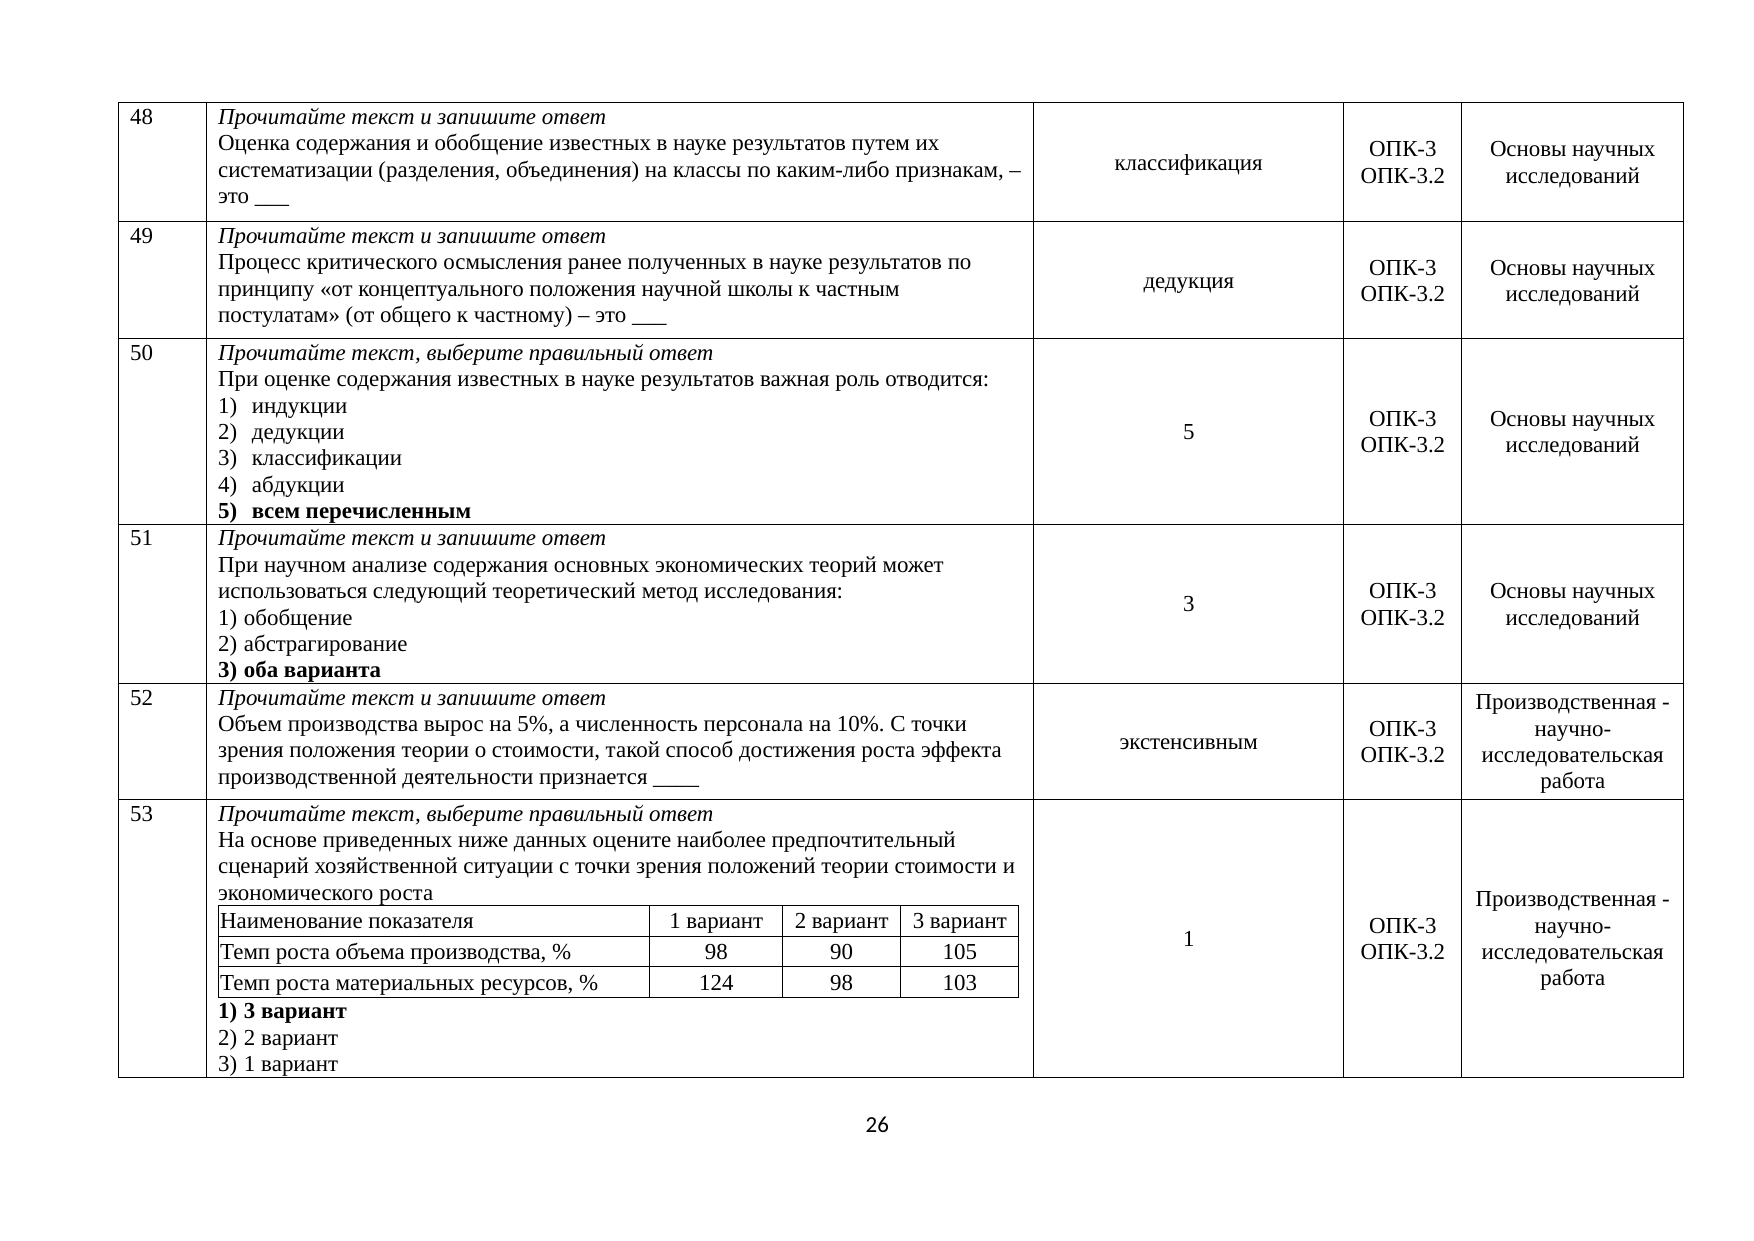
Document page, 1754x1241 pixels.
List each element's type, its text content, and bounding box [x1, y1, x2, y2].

table_cell [119, 525, 206, 683]
table_cell [119, 339, 206, 523]
table_cell классификация [1034, 103, 1343, 221]
table_cell ОПК-3 ОПК-3.2 [1344, 800, 1461, 1077]
table_cell ОПК-3 ОПК-3.2 [1344, 222, 1461, 338]
table_cell [119, 103, 206, 221]
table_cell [1462, 800, 1683, 1077]
table_cell Прочитайте текст и запишите ответ Оценка содержания и обобщение известных в науке результатов путем их систематизации (разделения, объединения) на классы по каким-либо признакам, ‒ это ___ [207, 103, 1033, 221]
table_cell Основы научных исследований [1462, 525, 1683, 683]
table_cell экстенсивным [1034, 684, 1343, 798]
table_cell Основы научных исследований [1462, 222, 1683, 338]
table_cell Прочитайте текст и запишите ответ Процесс критического осмысления ранее полученных в науке результатов по принципу «от концептуального положения научной школы к частным постулатам» (от общего к частному) ‒ это ___ [207, 222, 1033, 338]
table_cell Прочитайте текст, выберите правильный ответ На основе приведенных ниже данных оцените наиболее предпочтительный сценарий хозяйственной ситуации с точки зрения положений теории стоимости и экономического роста 3 вариант 2 вариант 1 вариант [207, 800, 1033, 1077]
table_cell 5 [1034, 339, 1343, 523]
table_cell [119, 222, 206, 338]
table_cell 1 [1034, 800, 1343, 1077]
table_cell ОПК-3 ОПК-3.2 [1344, 684, 1461, 798]
table_cell Производственная - научно-исследовательская работа [1462, 684, 1683, 798]
table_cell Прочитайте текст, выберите правильный ответ При оценке содержания известных в науке результатов важная роль отводится: индукции дедукции классификации абдукции всем перечисленным [207, 339, 1033, 523]
table_cell Прочитайте текст и запишите ответ При научном анализе содержания основных экономических теорий может использоваться следующий теоретический метод исследования: обобщение абстрагирование оба варианта [207, 525, 1033, 683]
table_cell ОПК-3 ОПК-3.2 [1344, 339, 1461, 523]
table_cell ОПК-3 ОПК-3.2 [1344, 103, 1461, 221]
table_cell дедукция [1034, 222, 1343, 338]
table_cell Прочитайте текст и запишите ответ Объем производства вырос на 5%, а численность персонала на 10%. С точки зрения положения теории о стоимости, такой способ достижения роста эффекта производственной деятельности признается ____ [207, 684, 1033, 798]
table_cell Основы научных исследований [1462, 103, 1683, 221]
table_cell Основы научных исследований [1462, 339, 1683, 523]
table_cell 3 [1034, 525, 1343, 683]
table_cell [119, 684, 206, 798]
table_cell ОПК-3 ОПК-3.2 [1344, 525, 1461, 683]
table_cell [119, 800, 206, 1077]
